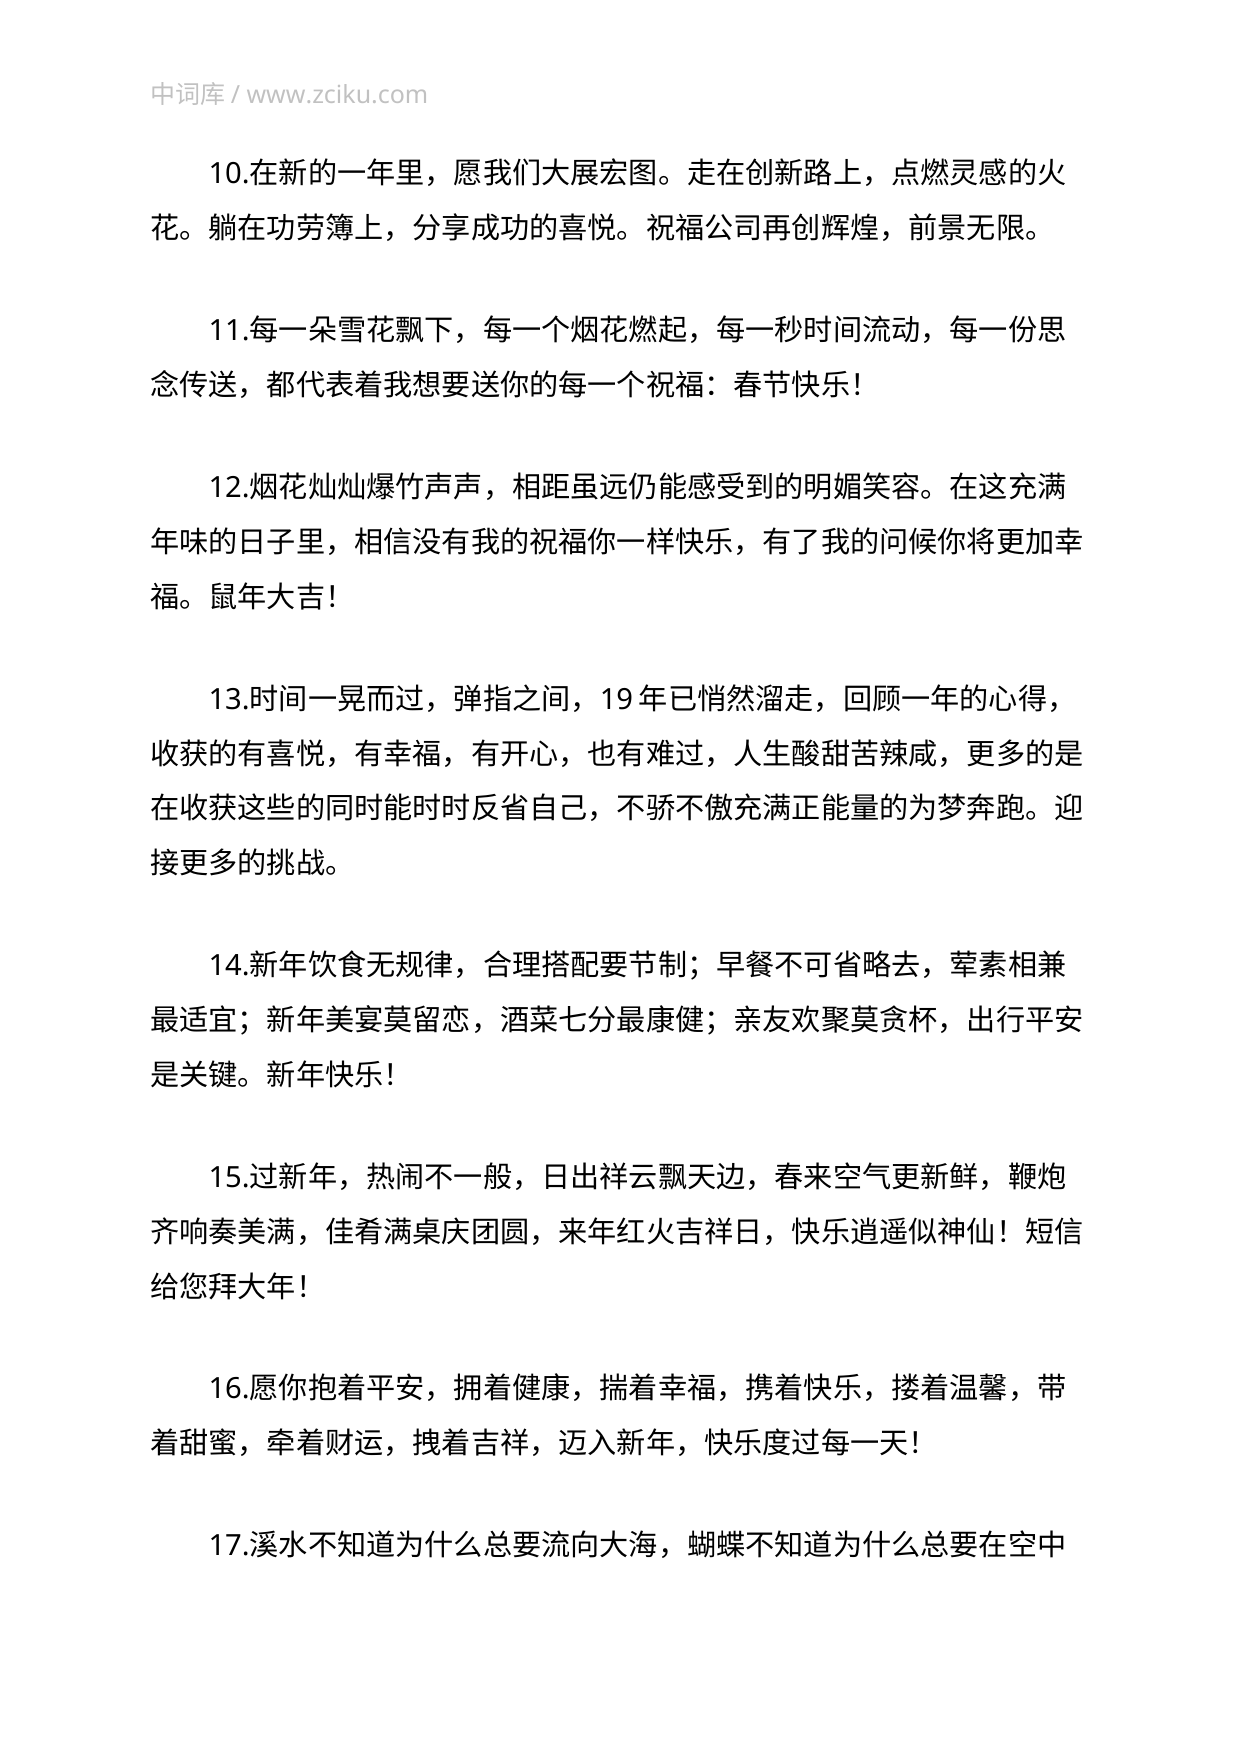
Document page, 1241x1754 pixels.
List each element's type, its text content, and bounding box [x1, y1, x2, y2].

text 14.新年饮食无规律，合理搭配要节制；早餐不可省略去，荤素相兼最适宜；新年美宴莫留恋，酒菜七分最康健；亲友欢聚莫贪杯，出行平安是关键。新年快乐！ [150, 942, 1090, 1094]
text 16.愿你抱着平安，拥着健康，揣着幸福，携着快乐，搂着温馨，带着甜蜜，牵着财运，拽着吉祥，迈入新年，快乐度过每一天！ [150, 1365, 1090, 1462]
text 11.每一朵雪花飘下，每一个烟花燃起，每一秒时间流动，每一份思念传送，都代表着我想要送你的每一个祝福：春节快乐！ [150, 307, 1090, 404]
text 10.在新的一年里，愿我们大展宏图。走在创新路上，点燃灵感的火花。躺在功劳簿上，分享成功的喜悦。祝福公司再创辉煌，前景无限。 [150, 150, 1090, 247]
text 15.过新年，热闹不一般，日出祥云飘天边，春来空气更新鲜，鞭炮齐响奏美满，佳肴满桌庆团圆，来年红火吉祥日，快乐逍遥似神仙！短信给您拜大年！ [150, 1153, 1090, 1306]
text 13.时间一晃而过，弹指之间，19年已悄然溜走，回顾一年的心得，收获的有喜悦，有幸福，有开心，也有难过，人生酸甜苦辣咸，更多的是在收获这些的同时能时时反省自己，不骄不傲充满正能量的为梦奔跑。迎接更多的挑战。 [150, 675, 1090, 882]
text 12.烟花灿灿爆竹声声，相距虽远仍能感受到的明媚笑容。在这充满年味的日子里，相信没有我的祝福你一样快乐，有了我的问候你将更加幸福。鼠年大吉！ [150, 463, 1090, 616]
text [150, 1522, 1090, 1564]
